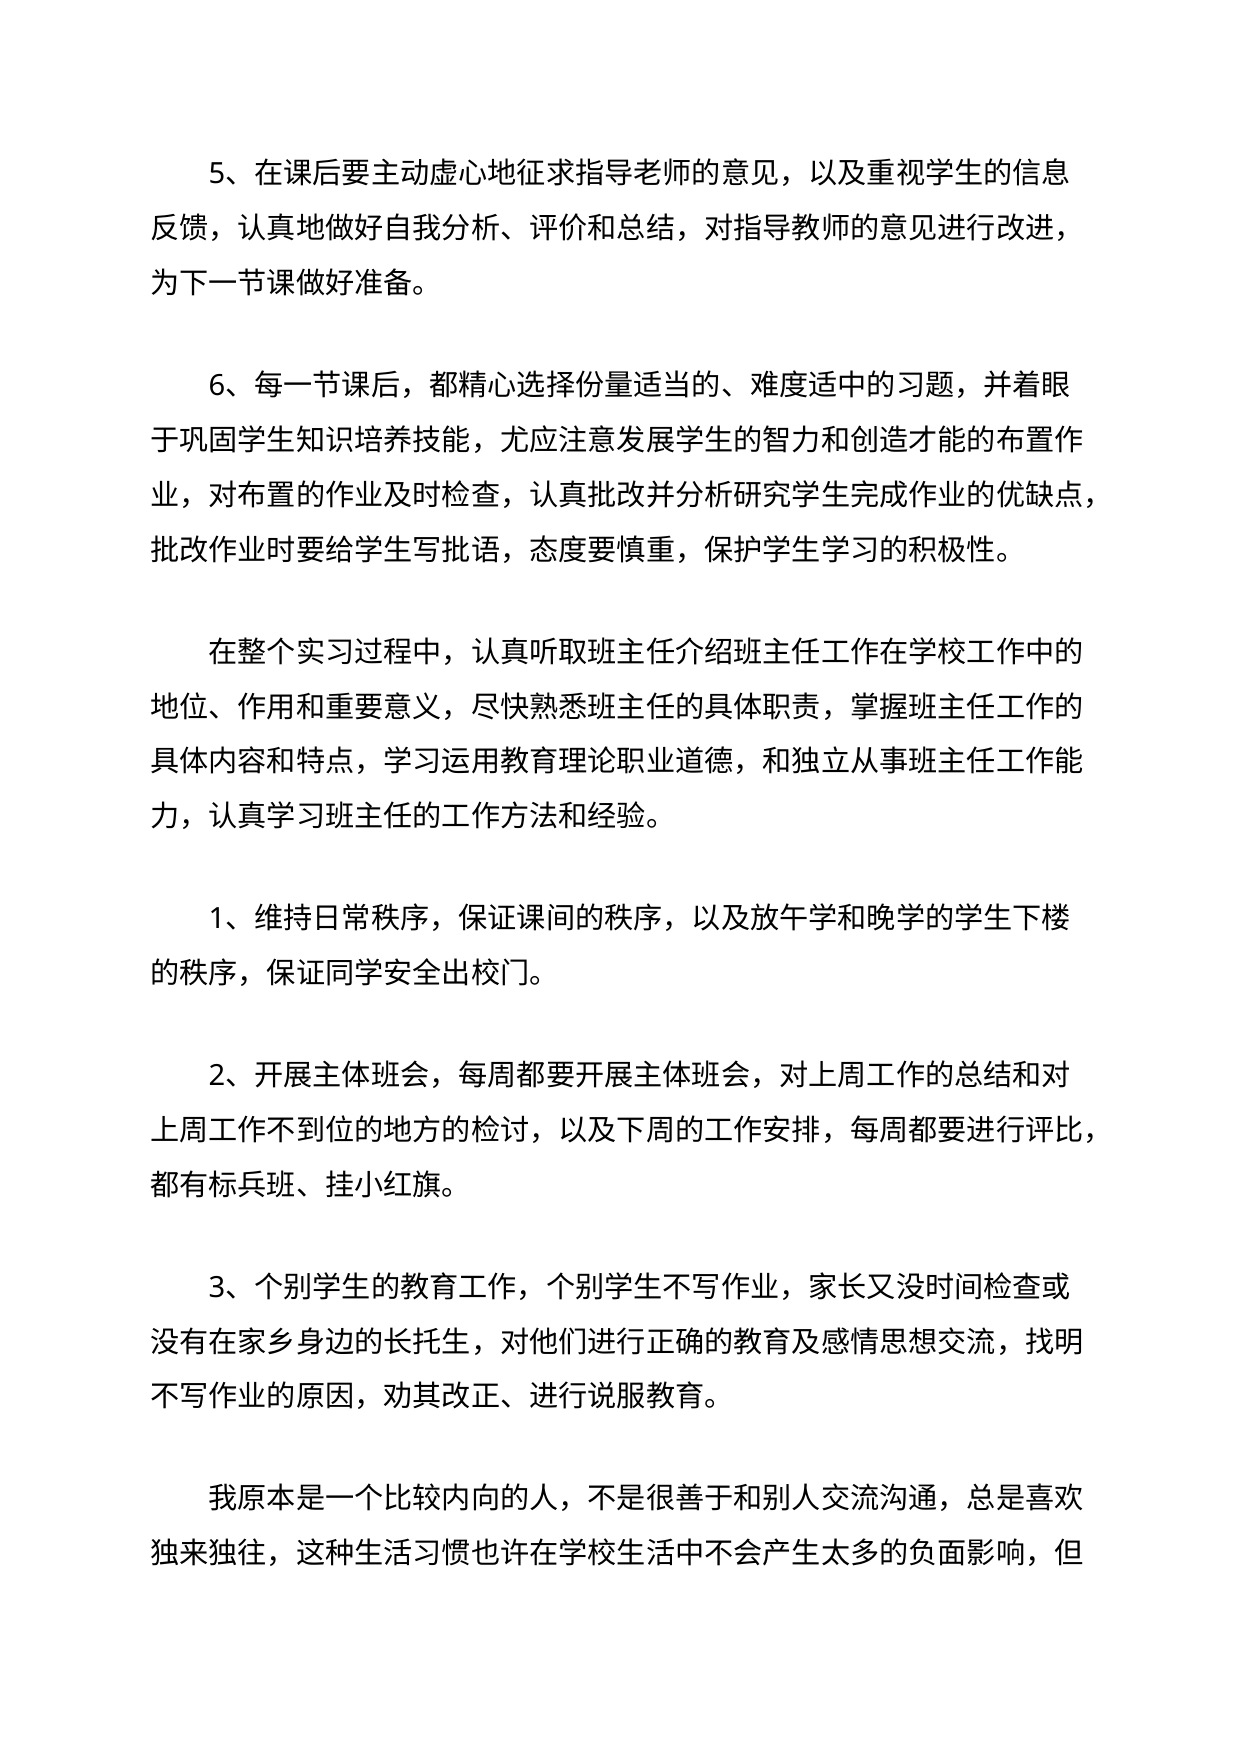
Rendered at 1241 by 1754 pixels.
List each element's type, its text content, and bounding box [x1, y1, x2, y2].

text 2、开展主体班会，每周都要开展主体班会，对上周工作的总结和对上周工作不到位的地方的检讨，以及下周的工作安排，每周都要进行评比，都有标兵班、挂小红旗。 [150, 1051, 1090, 1204]
text 6、每一节课后，都精心选择份量适当的、难度适中的习题，并着眼于巩固学生知识培养技能，尤应注意发展学生的智力和创造才能的布置作业，对布置的作业及时检查，认真批改并分析研究学生完成作业的优缺点，批改作业时要给学生写批语，态度要慎重，保护学生学习的积极性。 [150, 362, 1090, 569]
text 3、个别学生的教育工作，个别学生不写作业，家长又没时间检查或没有在家乡身边的长托生，对他们进行正确的教育及感情思想交流，找明不写作业的原因，劝其改正、进行说服教育。 [150, 1263, 1090, 1415]
text 1、维持日常秩序，保证课间的秩序，以及放午学和晚学的学生下楼的秩序，保证同学安全出校门。 [150, 895, 1090, 992]
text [150, 1475, 1090, 1572]
text 5、在课后要主动虚心地征求指导老师的意见，以及重视学生的信息反馈，认真地做好自我分析、评价和总结，对指导教师的意见进行改进，为下一节课做好准备。 [150, 150, 1090, 302]
text 在整个实习过程中，认真听取班主任介绍班主任工作在学校工作中的地位、作用和重要意义，尽快熟悉班主任的具体职责，掌握班主任工作的具体内容和特点，学习运用教育理论职业道德，和独立从事班主任工作能力，认真学习班主任的工作方法和经验。 [150, 628, 1090, 835]
